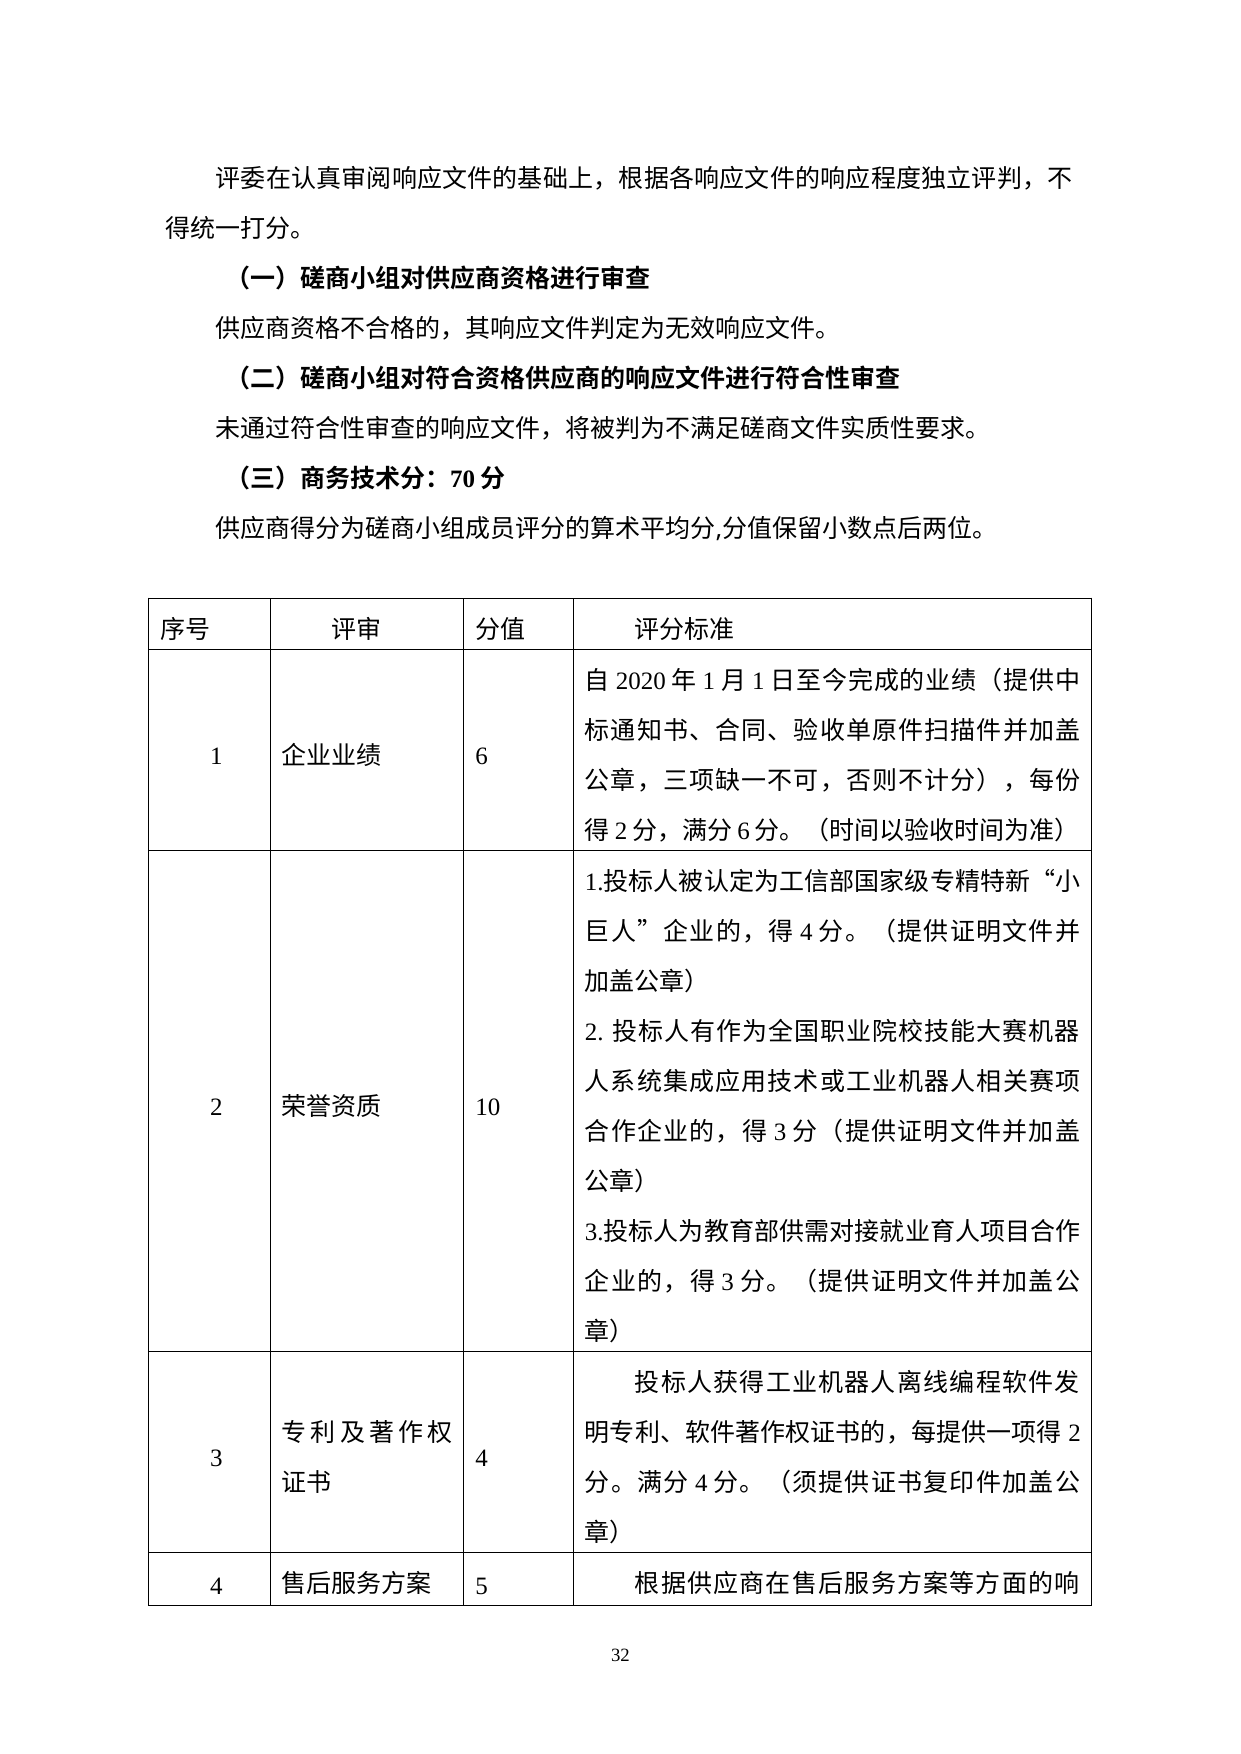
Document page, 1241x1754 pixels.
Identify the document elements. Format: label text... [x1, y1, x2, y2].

table_cell 4 [149, 1553, 270, 1605]
text （一）磋商小组对供应商资格进行审查 [165, 248, 1075, 298]
table_header 评分标准 [574, 599, 1091, 649]
table_cell 4 [464, 1352, 573, 1552]
table_header 序号 [149, 599, 270, 649]
table_header 评审 [271, 599, 463, 649]
text 未通过符合性审查的响应文件，将被判为不满足磋商文件实质性要求。 [165, 398, 1075, 448]
table_header 分值 [464, 599, 573, 649]
text 供应商得分为磋商小组成员评分的算术平均分,分值保留小数点后两位。 [165, 498, 1075, 548]
table_cell 5 [464, 1553, 573, 1605]
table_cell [574, 1553, 1091, 1605]
table_cell 10 [464, 851, 573, 1351]
table_cell 6 [464, 650, 573, 850]
table_cell 1 [149, 650, 270, 850]
text 供应商资格不合格的，其响应文件判定为无效响应文件。 [165, 298, 1075, 348]
table_cell 荣誉资质 [271, 851, 463, 1351]
table_cell 企业业绩 [271, 650, 463, 850]
table_cell 投标人获得工业机器人离线编程软件发明专利、软件著作权证书的，每提供一项得2分。满分4分。（须提供证书复印件加盖公章） [574, 1352, 1091, 1552]
table_cell 3 [149, 1352, 270, 1552]
text （三）商务技术分：70分 [165, 448, 1075, 498]
text 评委在认真审阅响应文件的基础上，根据各响应文件的响应程度独立评判，不得统一打分。 [165, 148, 1075, 248]
table_cell 专利及著作权证书 [271, 1352, 463, 1552]
table_cell 售后服务方案 [271, 1553, 463, 1605]
table_cell 自2020年1月1日至今完成的业绩（提供中标通知书、合同、验收单原件扫描件并加盖公章，三项缺一不可，否则不计分），每份得2分，满分6分。（时间以验收时间为准） [574, 650, 1091, 850]
text （二）磋商小组对符合资格供应商的响应文件进行符合性审查 [165, 348, 1075, 398]
table_cell 2 [149, 851, 270, 1351]
table_cell 1.投标人被认定为工信部国家级专精特新“小巨人”企业的，得4分。（提供证明文件并加盖公章） 2. 投标人有作为全国职业院校技能大赛机器人系统集成应用技术或工业机器人相关赛项合作企业的，得3分（提供证明文件并加盖公章） 3.投标人为教育部供需对接就业育人项目合作企业的，得3分。（提供证明文件并加盖公章） [574, 851, 1091, 1351]
